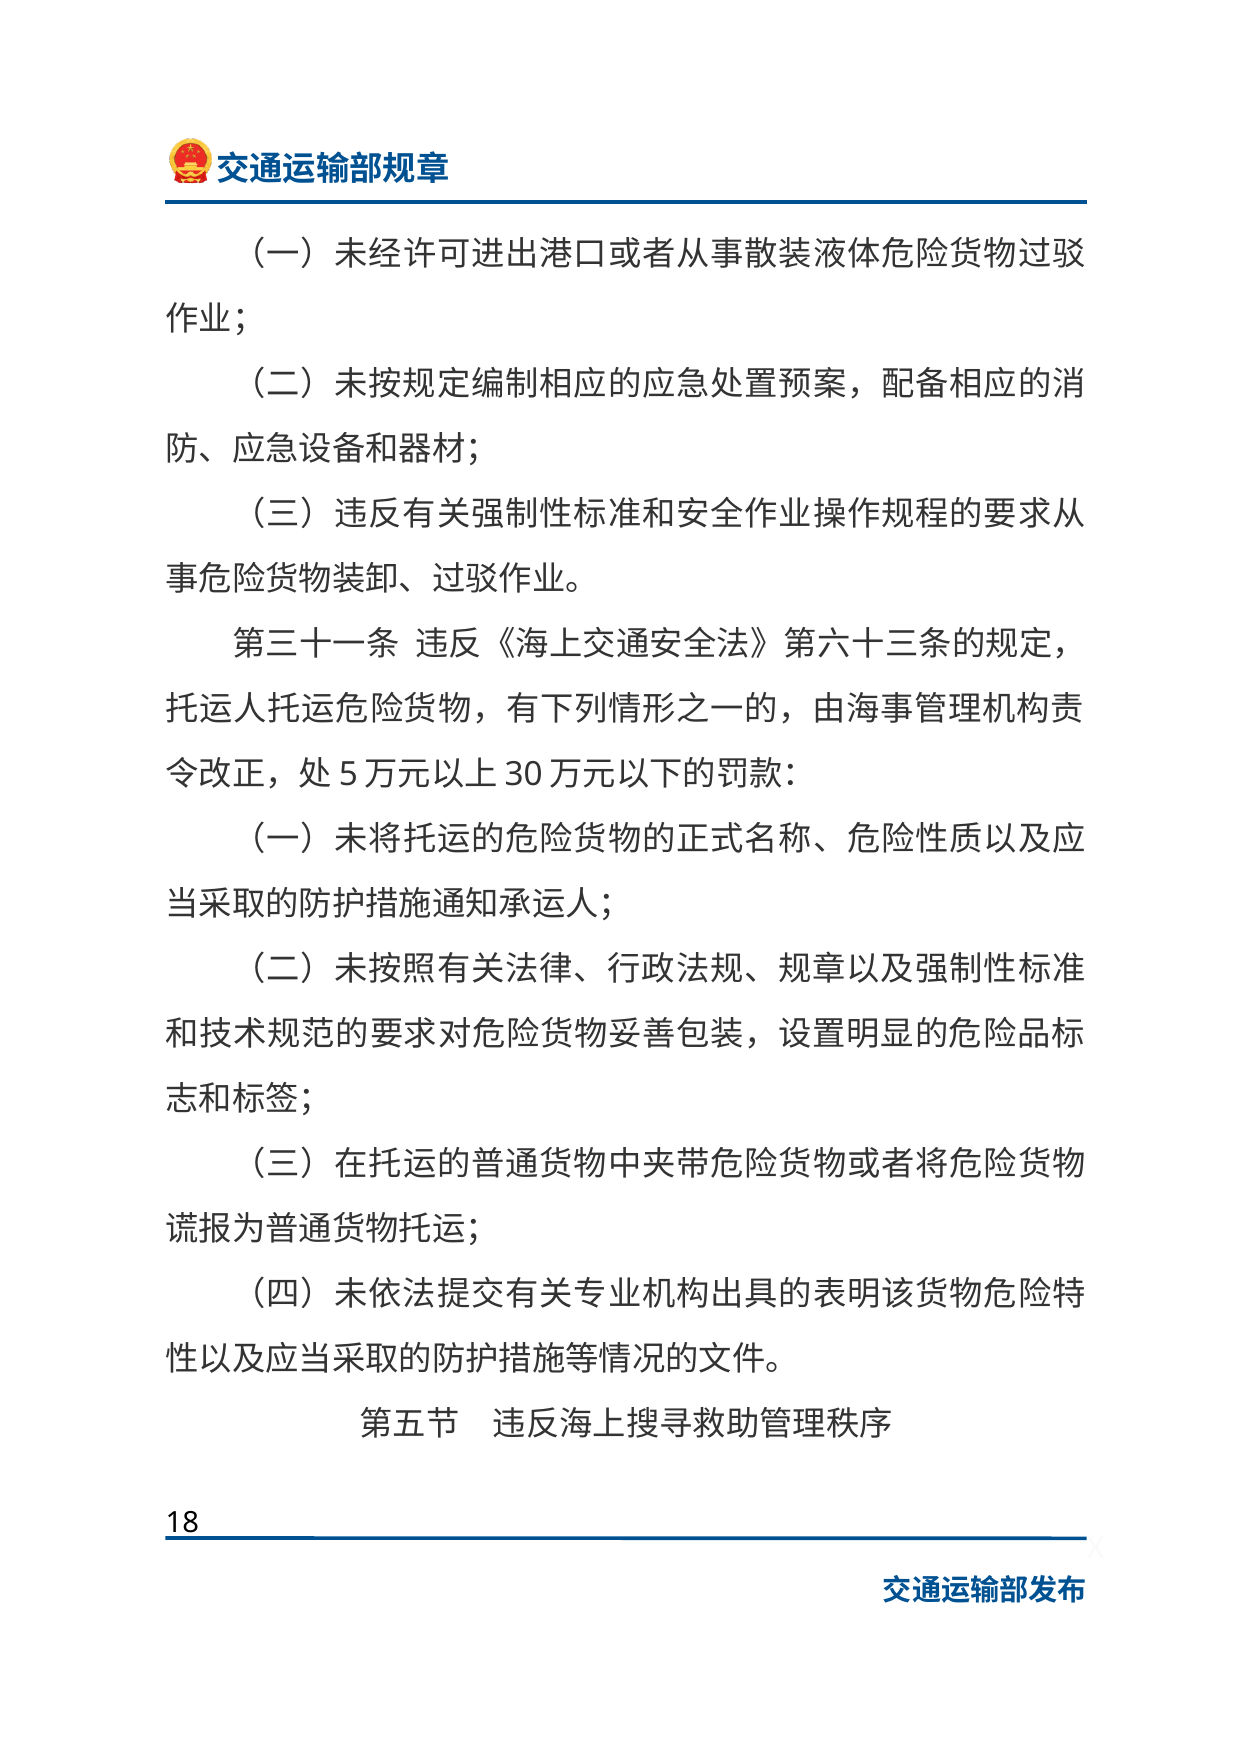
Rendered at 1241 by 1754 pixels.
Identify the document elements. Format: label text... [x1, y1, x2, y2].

text （三）在托运的普通货物中夹带危险货物或者将危险货物谎报为普通货物托运； [165, 1129, 1087, 1259]
text 第三十一条 违反《海上交通安全法》第六十三条的规定，托运人托运危险货物，有下列情形之一的，由海事管理机构责令改正，处5万元以上30万元以下的罚款： [165, 609, 1087, 682]
text （二）未按照有关法律、行政法规、规章以及强制性标准和技术规范的要求对危险货物妥善包装，设置明显的危险品标志和标签； [165, 934, 1087, 1007]
text 第三十一条 违反《海上交通安全法》第六十三条的规定，托运人托运危险货物，有下列情形之一的，由海事管理机构责令改正，处5万元以上30万元以下的罚款： [165, 730, 1087, 804]
text （四）未依法提交有关专业机构出具的表明该货物危险特性以及应当采取的防护措施等情况的文件。 [165, 1259, 1087, 1389]
text （一）未经许可进出港口或者从事散装液体危险货物过驳作业； [165, 219, 1087, 349]
text 第五节 违反海上搜寻救助管理秩序 [165, 1389, 1087, 1454]
text （二）未按照有关法律、行政法规、规章以及强制性标准和技术规范的要求对危险货物妥善包装，设置明显的危险品标志和标签； [165, 1055, 1087, 1129]
text （三）违反有关强制性标准和安全作业操作规程的要求从事危险货物装卸、过驳作业。 [165, 479, 1087, 609]
text （一）未将托运的危险货物的正式名称、危险性质以及应当采取的防护措施通知承运人； [165, 804, 1087, 934]
text （二）未按规定编制相应的应急处置预案，配备相应的消防、应急设备和器材； [165, 349, 1087, 479]
picture [165, 136, 216, 187]
